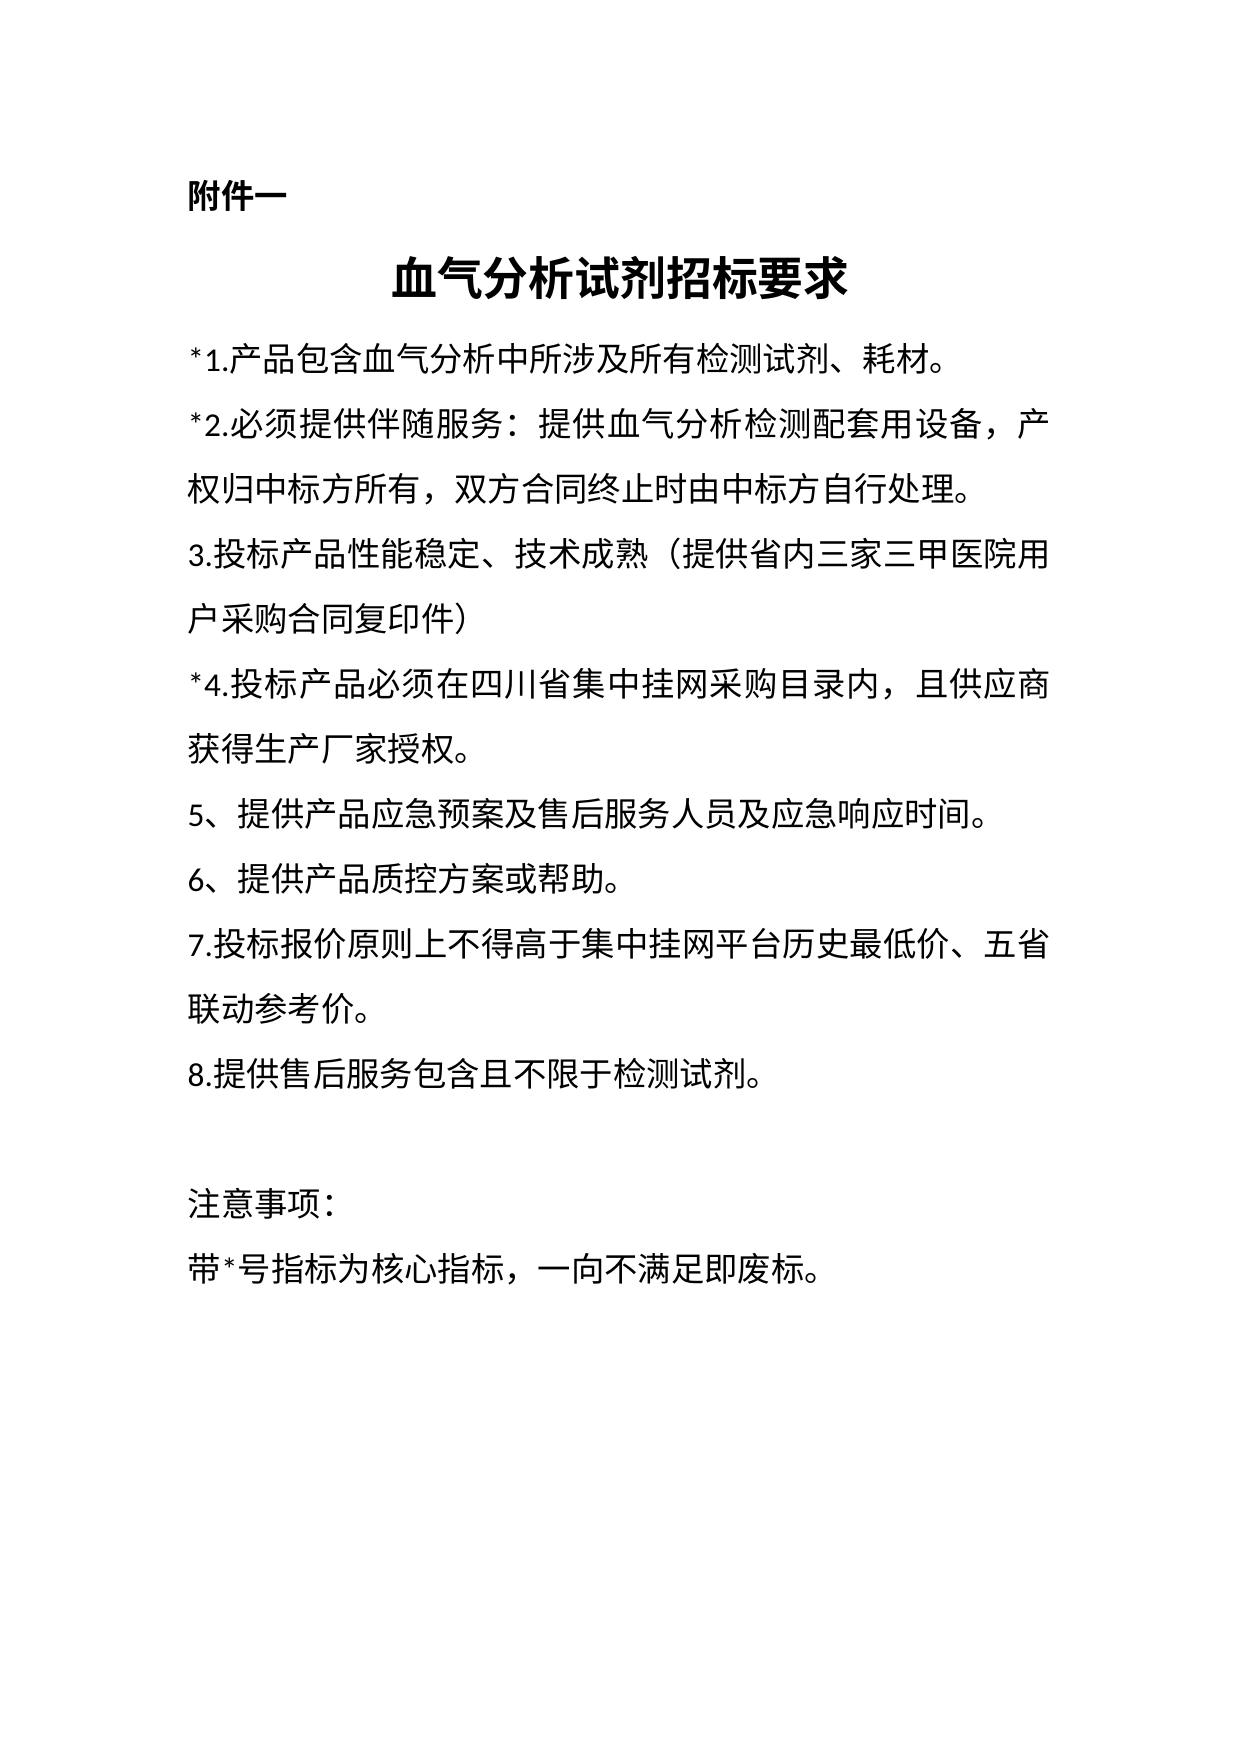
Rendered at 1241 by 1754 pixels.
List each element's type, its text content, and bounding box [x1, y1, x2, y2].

text 3.投标产品性能稳定、技术成熟（提供省内三家三甲医院用户采购合同复印件） [187, 519, 1053, 649]
text 5、提供产品应急预案及售后服务人员及应急响应时间。 [187, 779, 1053, 844]
text 附件一 [187, 162, 1053, 227]
text 血气分析试剂招标要求 [187, 227, 1053, 324]
text 8.提供售后服务包含且不限于检测试剂。 [187, 1039, 1053, 1104]
text 带*号指标为核心指标，一向不满足即废标。 [187, 1234, 1053, 1299]
text *4.投标产品必须在四川省集中挂网采购目录内，且供应商获得生产厂家授权。 [187, 649, 1053, 779]
text 7.投标报价原则上不得高于集中挂网平台历史最低价、五省联动参考价。 [187, 909, 1053, 1039]
text 6、提供产品质控方案或帮助。 [187, 844, 1053, 909]
text *2.必须提供伴随服务：提供血气分析检测配套用设备，产权归中标方所有，双方合同终止时由中标方自行处理。 [187, 389, 1053, 519]
text *1.产品包含血气分析中所涉及所有检测试剂、耗材。 [187, 324, 1053, 389]
text 注意事项： [187, 1169, 1053, 1234]
